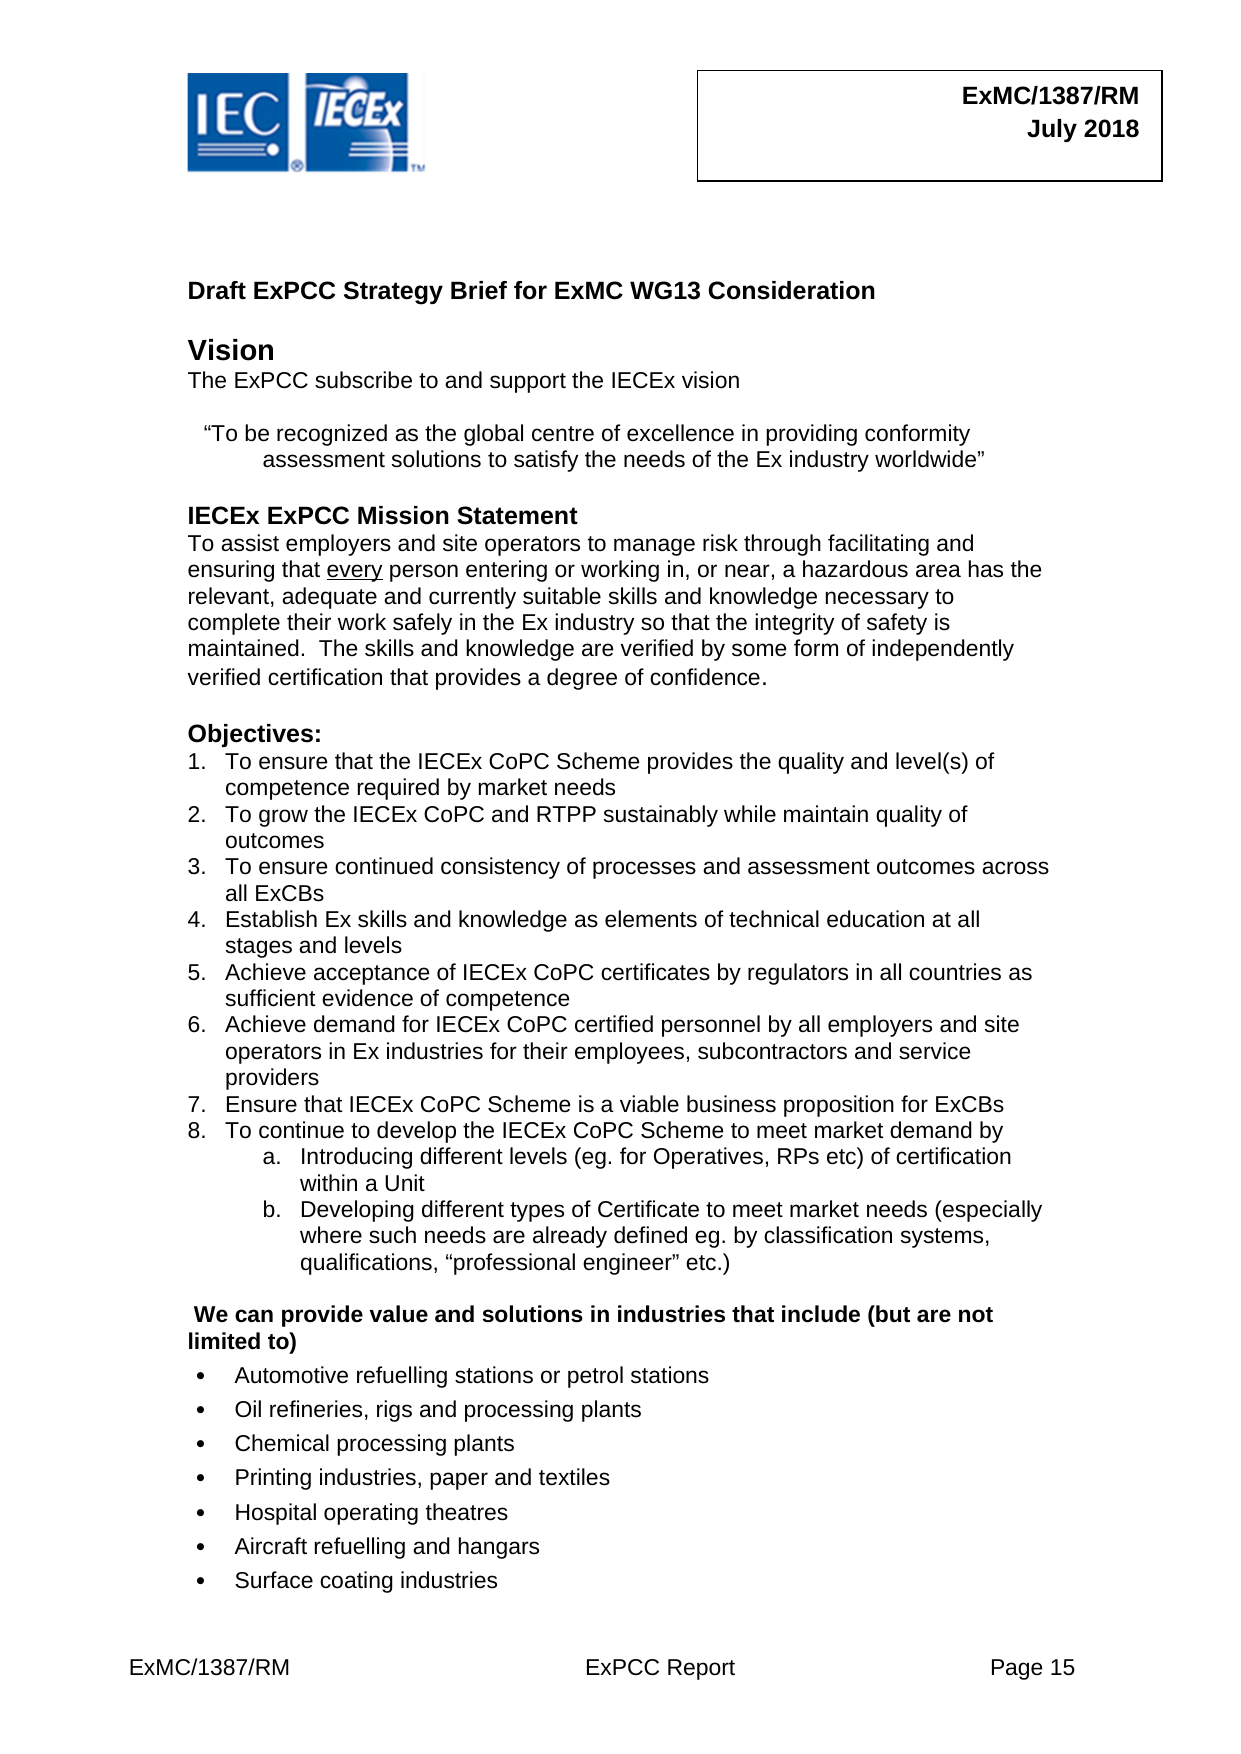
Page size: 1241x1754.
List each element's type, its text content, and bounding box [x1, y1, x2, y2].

list Aircraft refuelling and hangars [197, 1533, 1045, 1559]
list Automotive refuelling stations or petrol stations [197, 1362, 1045, 1388]
list Developing different types of Certificate to meet market needs (especially where such needs are already defined eg. by classification systems, qualifications, “professional engineer” etc.) [262, 1196, 1053, 1275]
picture [187, 73, 429, 176]
text We can provide value and solutions in industries that include (but are not limited to) [187, 1301, 1053, 1354]
list Ensure that IECEx CoPC Scheme is a viable business proposition for ExCBs [187, 1091, 1053, 1117]
text To assist employers and site operators to manage risk through facilitating and ensuring that every person entering or working in, or near, a hazardous area has the relevant, adequate and currently suitable skills and knowledge necessary to complete their work safely in the Ex industry so that the integrity of safety is maintained. The skills and knowledge are verified by some form of independently verified certification that provides a degree of confidence. [187, 530, 1053, 690]
text The ExPCC subscribe to and support the IECEx vision [187, 367, 1053, 393]
list To grow the IECEx CoPC and RTPP sustainably while maintain quality of outcomes [187, 801, 1053, 853]
list Surface coating industries [197, 1567, 1045, 1593]
list Hospital operating theatres [197, 1498, 1045, 1525]
text Draft ExPCC Strategy Brief for ExMC WG13 Consideration [187, 276, 1053, 305]
list To continue to develop the IECEx CoPC Scheme to meet market demand by [187, 1117, 1053, 1143]
list Achieve acceptance of IECEx CoPC certificates by regulators in all countries as sufficient evidence of competence [187, 959, 1053, 1011]
list Establish Ex skills and knowledge as elements of technical education at all stages and levels [187, 906, 1053, 959]
list Chemical processing plants [197, 1430, 1045, 1457]
list To ensure continued consistency of processes and assessment outcomes across all ExCBs [187, 853, 1053, 906]
list Oil refineries, rigs and processing plants [197, 1396, 1045, 1422]
list To ensure that the IECEx CoPC Scheme provides the quality and level(s) of competence required by market needs [187, 748, 1053, 801]
text IECEx ExPCC Mission Statement [187, 501, 1053, 530]
text Objectives: [187, 719, 1053, 748]
text “To be recognized as the global centre of excellence in providing conformity assessment solutions to satisfy the needs of the Ex industry worldwide” [203, 420, 1053, 472]
text Vision [187, 333, 1053, 367]
list Printing industries, paper and textiles [197, 1464, 1045, 1491]
list Achieve demand for IECEx CoPC certified personnel by all employers and site operators in Ex industries for their employees, subcontractors and service providers [187, 1011, 1053, 1091]
list Introducing different levels (eg. for Operatives, RPs etc) of certification within a Unit [262, 1143, 1053, 1196]
